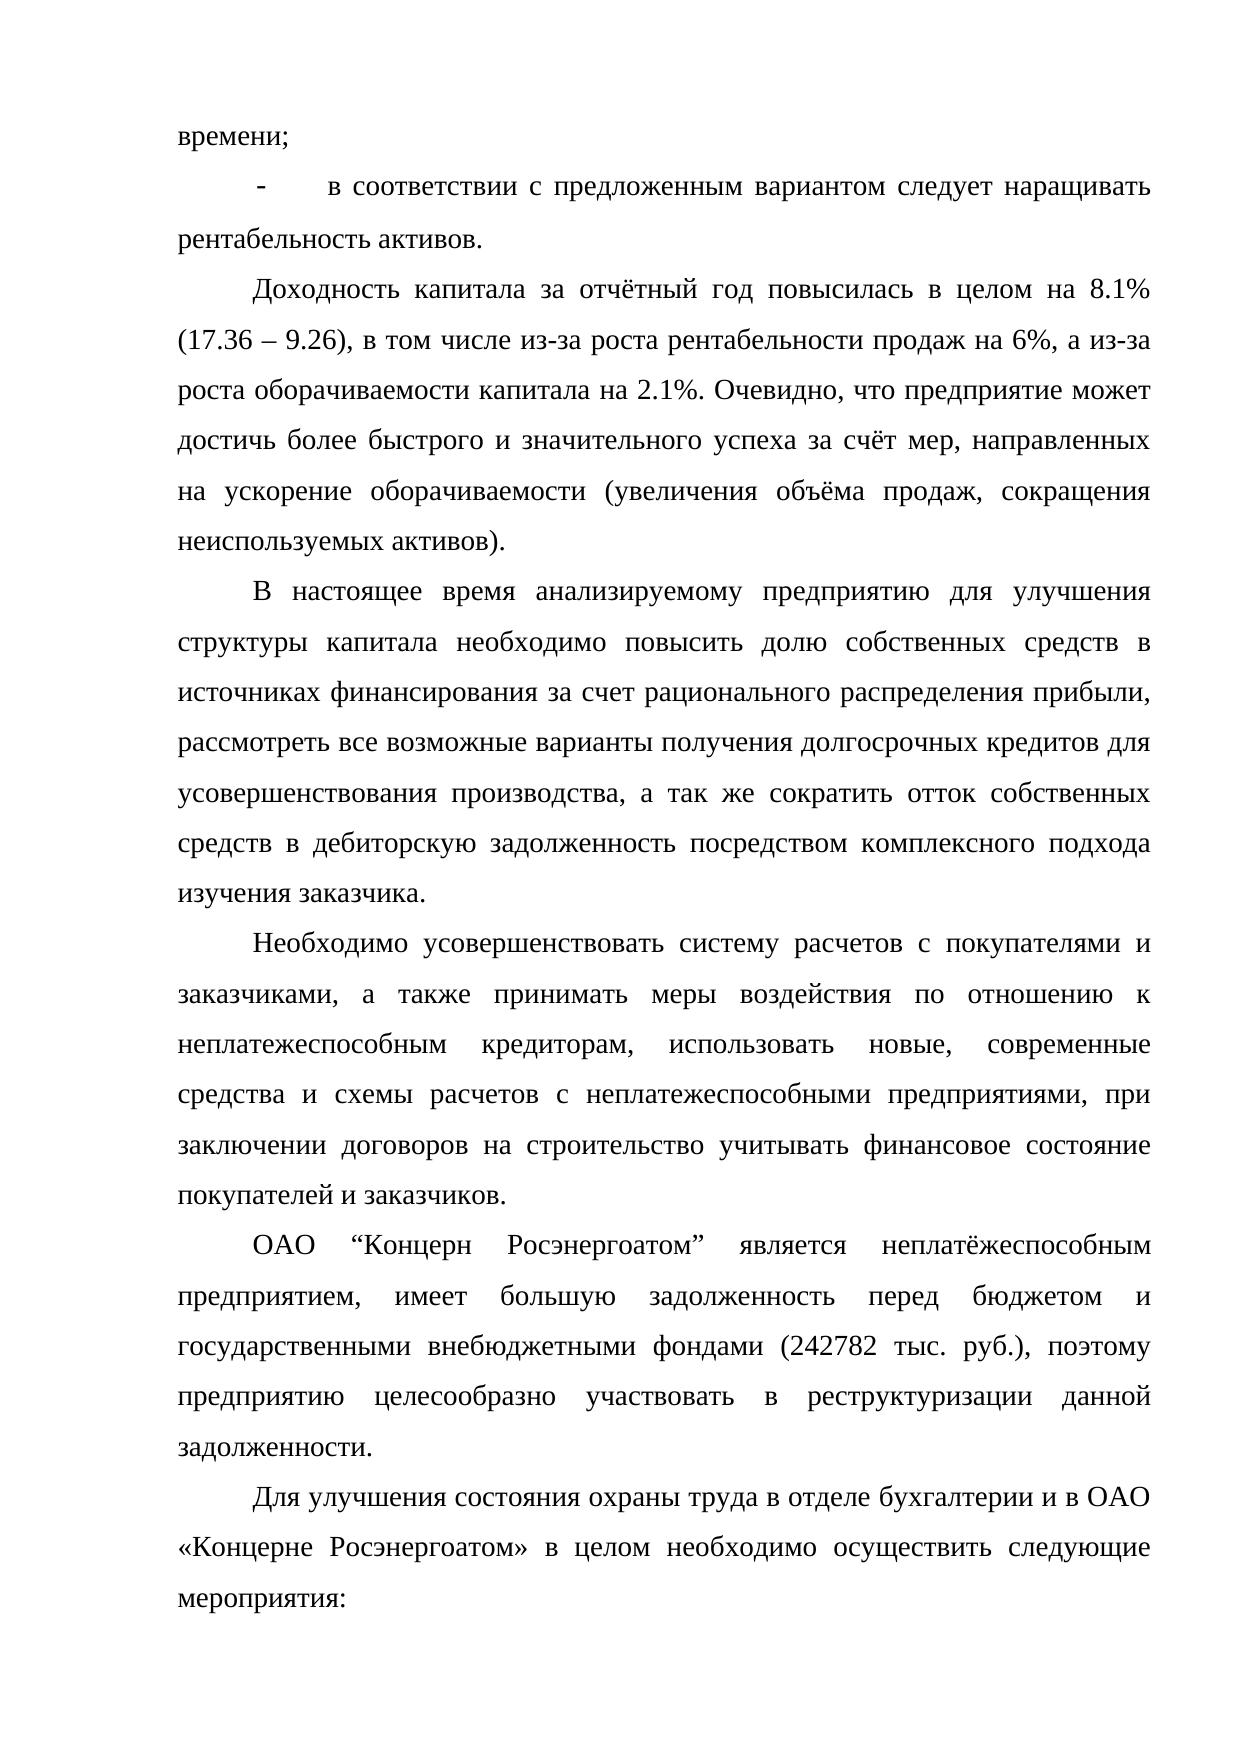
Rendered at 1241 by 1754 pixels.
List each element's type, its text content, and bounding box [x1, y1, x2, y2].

list в соответствии с предложенным вариантом следует наращивать рентабельность активов. [177, 168, 1152, 255]
text ОАО “Концерн Росэнергоатом” является неплатёжеспособным предприятием, имеет большую задолженность перед бюджетом и государственными внебюджетными фондами (242782 тыс. руб.), поэтому предприятию целесообразно участвовать в реструктуризации данной задолженности. [177, 1227, 1152, 1462]
text Необходимо усовершенствовать систему расчетов с покупателями и заказчиками, а также принимать меры воздействия по отношению к неплатежеспособным кредиторам, использовать новые, современные средства и схемы расчетов с неплатежеспособными предприятиями, при заключении договоров на строительство учитывать финансовое состояние покупателей и заказчиков. [177, 926, 1152, 1211]
text В настоящее время анализируемому предприятию для улучшения структуры капитала необходимо повысить долю собственных средств в источниках финансирования за счет рационального распределения прибыли, рассмотреть все возможные варианты получения долгосрочных кредитов для усовершенствования производства, а так же сократить отток собственных средств в дебиторскую задолженность посредством комплексного подхода изучения заказчика. [177, 573, 1152, 909]
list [177, 118, 1152, 152]
text Для улучшения состояния охраны труда в отделе бухгалтерии и в ОАО «Концерне Росэнергоатом» в целом необходимо осуществить следующие мероприятия: [177, 1479, 1152, 1613]
text Доходность капитала за отчётный год повысилась в целом на 8.1% (17.36 – 9.26), в том числе из-за роста рентабельности продаж на 6%, а из-за роста оборачиваемости капитала на 2.1%. Очевидно, что предприятие может достичь более быстрого и значительного успеха за счёт мер, направленных на ускорение оборачиваемости (увеличения объёма продаж, сокращения неиспользуемых активов). [177, 272, 1152, 557]
